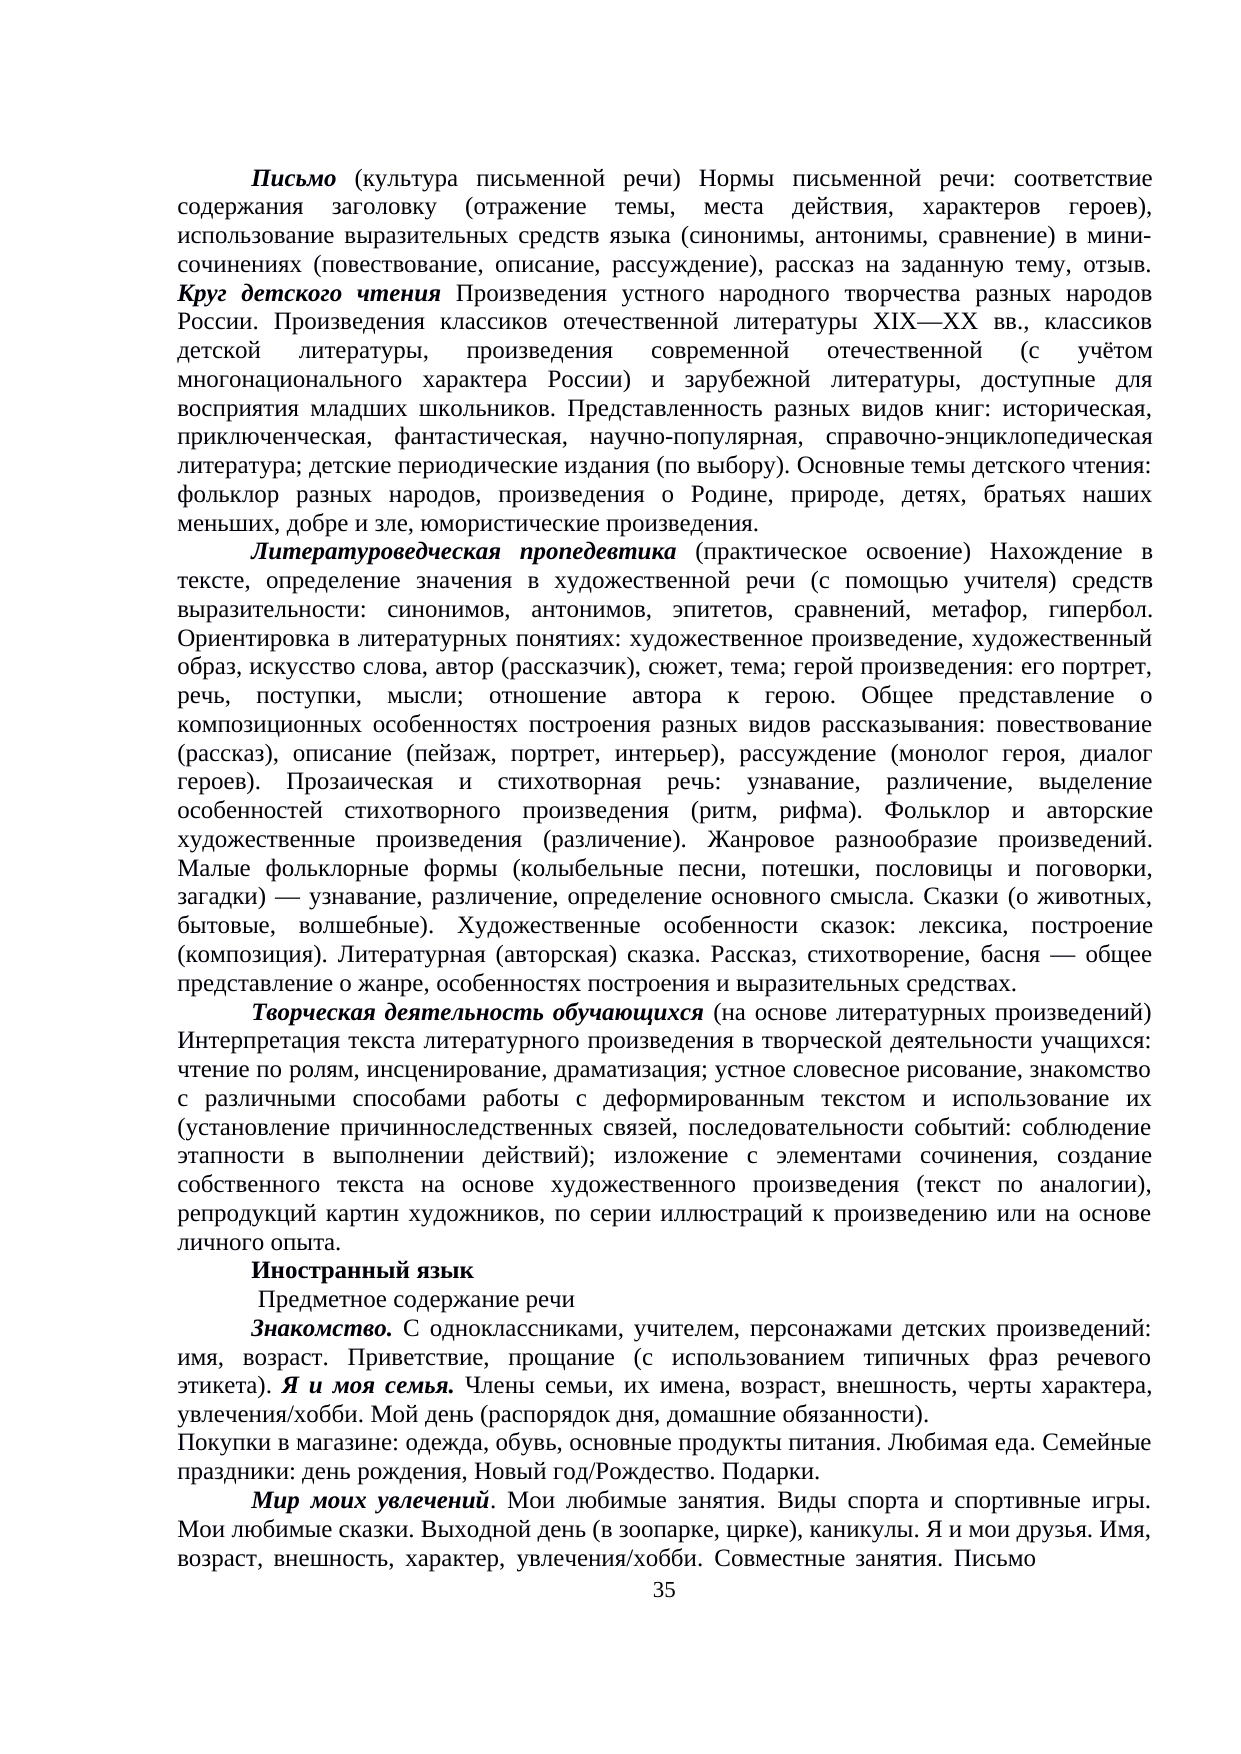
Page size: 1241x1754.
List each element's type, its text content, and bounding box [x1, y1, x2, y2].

text Знакомство. С одноклассниками, учителем, персонажами детских произведений: имя, возраст. Приветствие, прощание (с использованием типичных фраз речевого этикета). Я и моя семья. Члены семьи, их имена, возраст, внешность, черты характера, увлечения/хобби. Мой день (распорядок дня, домашние обязанности). [177, 1313, 1152, 1428]
text Предметное содержание речи [258, 1284, 1207, 1313]
text Творческая деятельность обучающихся (на основе литературных произведений) Интерпретация текста литературного произведения в творческой деятельности учащихся: чтение по ролям, инсценирование, драматизация; устное словесное рисование, знакомство с различными способами работы с деформированным текстом и использование их (установление причинноследственных связей, последовательности событий: соблюдение этапности в выполнении действий); изложение с элементами сочинения, создание собственного текста на основе художественного произведения (текст по аналогии), репродукций картин художников, по серии иллюстраций к произведению или на основе личного опыта. [177, 997, 1152, 1255]
text Мир моих увлечений. Мои любимые занятия. Виды спорта и спортивные игры. Мои любимые сказки. Выходной день (в зоопарке, цирке), каникулы. Я и мои друзья. Имя, возраст, внешность, характер, увлечения/хобби. Совместные занятия. Письмо [177, 1485, 1152, 1571]
text Покупки в магазине: одежда, обувь, основные продукты питания. Любимая еда. Семейные праздники: день рождения, Новый год/Рождество. Подарки. [177, 1428, 1152, 1485]
text Литературоведческая пропедевтика (практическое освоение) Нахождение в тексте, определение значения в художественной речи (с помощью учителя) средств выразительности: синонимов, антонимов, эпитетов, сравнений, метафор, гипербол. Ориентировка в литературных понятиях: художественное произведение, художественный образ, искусство слова, автор (рассказчик), сюжет, тема; герой произведения: его портрет, речь, поступки, мысли; отношение автора к герою. Общее представление о композиционных особенностях построения разных видов рассказывания: повествование (рассказ), описание (пейзаж, портрет, интерьер), рассуждение (монолог героя, диалог героев). Прозаическая и стихотворная речь: узнавание, различение, выделение особенностей стихотворного произведения (ритм, рифма). Фольклор и авторские художественные произведения (различение). Жанровое разнообразие произведений. Малые фольклорные формы (колыбельные песни, потешки, пословицы и поговорки, загадки) — узнавание, различение, определение основного смысла. Сказки (о животных, бытовые, волшебные). Художественные особенности сказок: лексика, построение (композиция). Литературная (авторская) сказка. Рассказ, стихотворение, басня — общее представление о жанре, особенностях построения и выразительных средствах. [177, 536, 1153, 996]
subtitle Иностранный язык [251, 1256, 1207, 1284]
text Письмо (культура письменной речи) Нормы письменной речи: соответствие содержания заголовку (отражение темы, места действия, характеров героев), использование выразительных средств языка (синонимы, антонимы, сравнение) в мини- сочинениях (повествование, описание, рассуждение), рассказ на заданную тему, отзыв. Круг детского чтения Произведения устного народного творчества разных народов России. Произведения классиков отечественной литературы XIX—XX вв., классиков детской литературы, произведения современной отечественной (с учётом многонационального характера России) и зарубежной литературы, доступные для восприятия младших школьников. Представленность разных видов книг: историческая, приключенческая, фантастическая, научно-популярная, справочно-энциклопедическая литература; детские периодические издания (по выбору). Основные темы детского чтения: фольклор разных народов, произведения о Родине, природе, детях, братьях наших меньших, добре и зле, юмористические произведения. [177, 163, 1153, 536]
